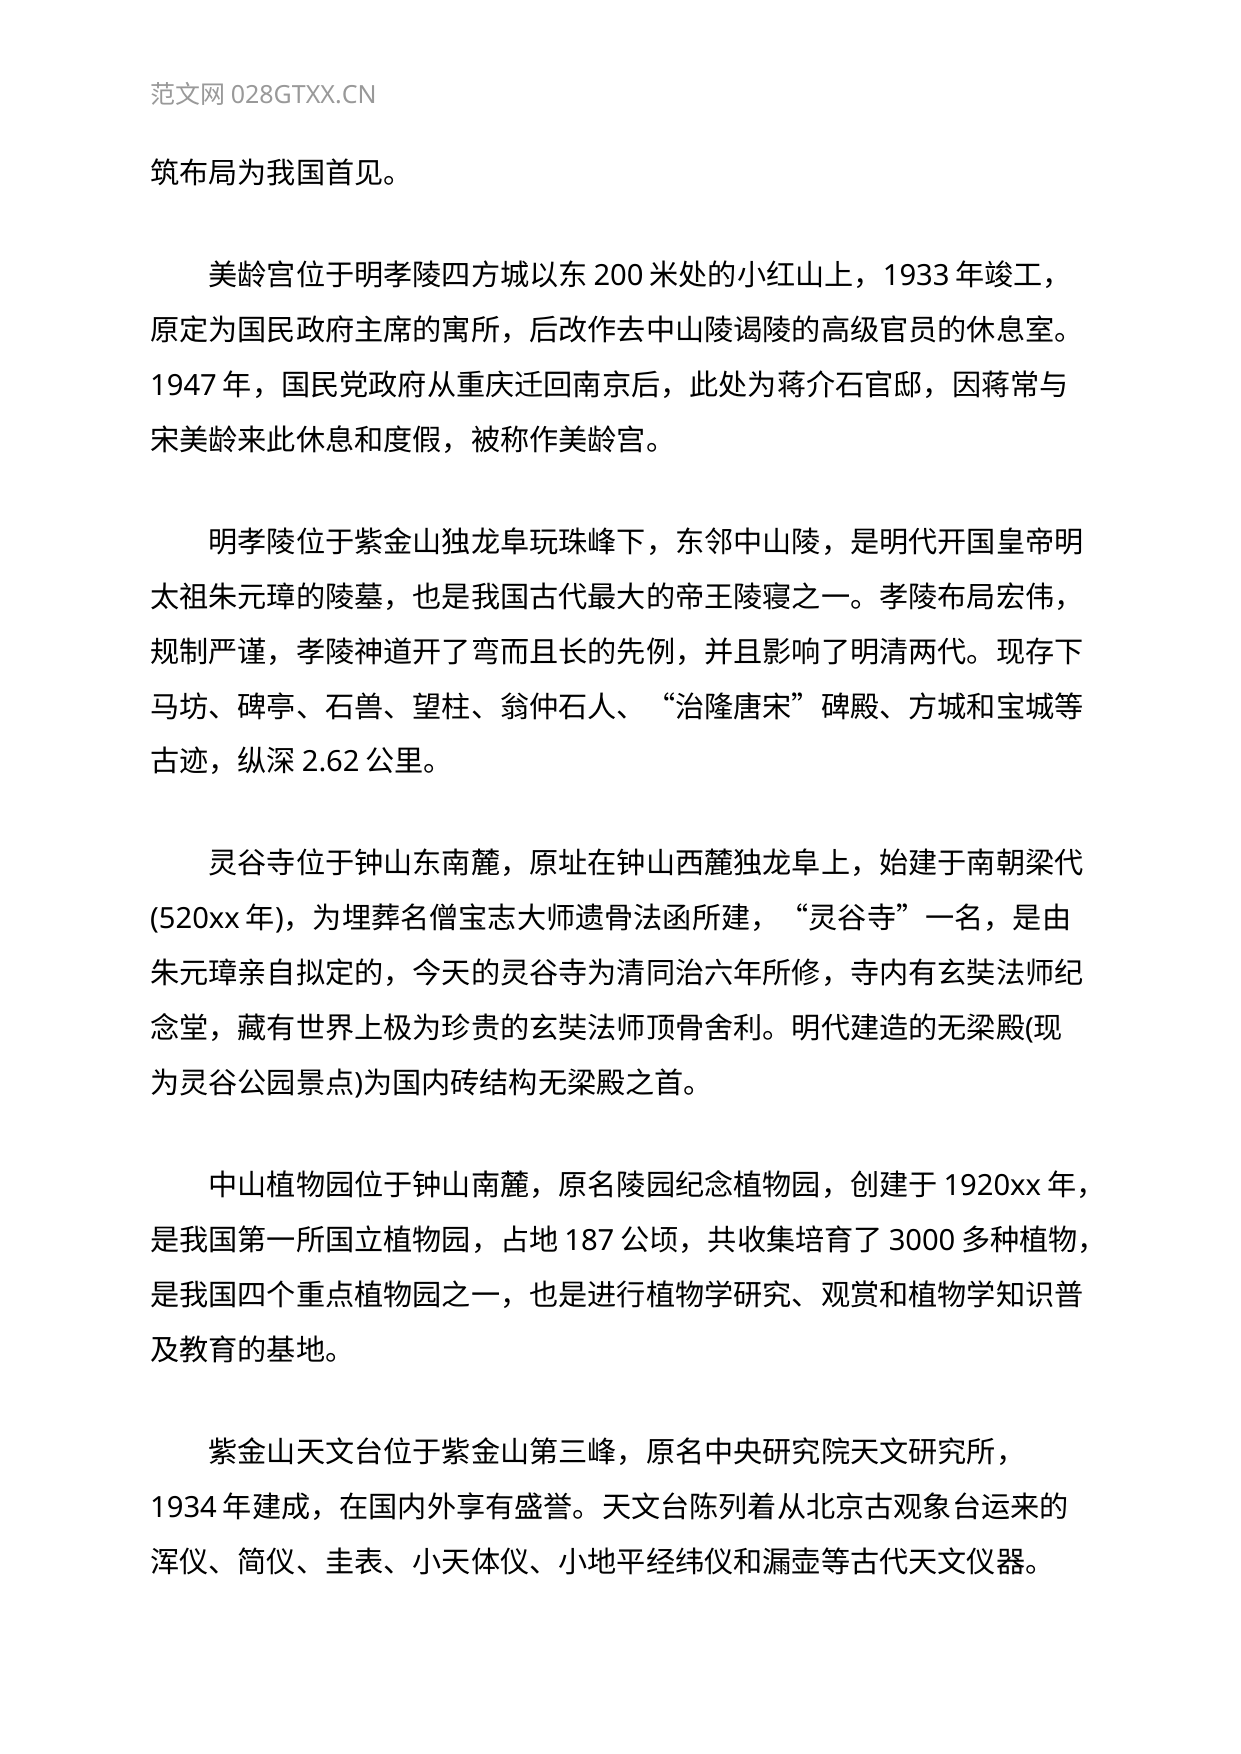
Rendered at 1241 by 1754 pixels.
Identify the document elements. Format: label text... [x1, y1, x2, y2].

text 紫金山天文台位于紫金山第三峰，原名中央研究院天文研究所，1934年建成，在国内外享有盛誉。天文台陈列着从北京古观象台运来的浑仪、简仪、圭表、小天体仪、小地平经纬仪和漏壶等古代天文仪器。 [150, 1428, 1090, 1581]
text 美龄宫位于明孝陵四方城以东200米处的小红山上，1933年竣工，原定为国民政府主席的寓所，后改作去中山陵谒陵的高级官员的休息室。1947年，国民党政府从重庆迁回南京后，此处为蒋介石官邸，因蒋常与宋美龄来此休息和度假，被称作美龄宫。 [150, 252, 1090, 459]
text 灵谷寺位于钟山东南麓，原址在钟山西麓独龙阜上，始建于南朝梁代(520xx年)，为埋葬名僧宝志大师遗骨法函所建，“灵谷寺”一名，是由朱元璋亲自拟定的，今天的灵谷寺为清同治六年所修，寺内有玄奘法师纪念堂，藏有世界上极为珍贵的玄奘法师顶骨舍利。明代建造的无梁殿(现为灵谷公园景点)为国内砖结构无梁殿之首。 [150, 840, 1090, 1102]
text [150, 150, 1090, 192]
text 中山植物园位于钟山南麓，原名陵园纪念植物园，创建于1920xx年，是我国第一所国立植物园，占地187公顷，共收集培育了3000多种植物，是我国四个重点植物园之一，也是进行植物学研究、观赏和植物学知识普及教育的基地。 [150, 1162, 1090, 1369]
text 明孝陵位于紫金山独龙阜玩珠峰下，东邻中山陵，是明代开国皇帝明太祖朱元璋的陵墓，也是我国古代最大的帝王陵寝之一。孝陵布局宏伟，规制严谨，孝陵神道开了弯而且长的先例，并且影响了明清两代。现存下马坊、碑亭、石兽、望柱、翁仲石人、“治隆唐宋”碑殿、方城和宝城等古迹，纵深2.62公里。 [150, 518, 1090, 780]
